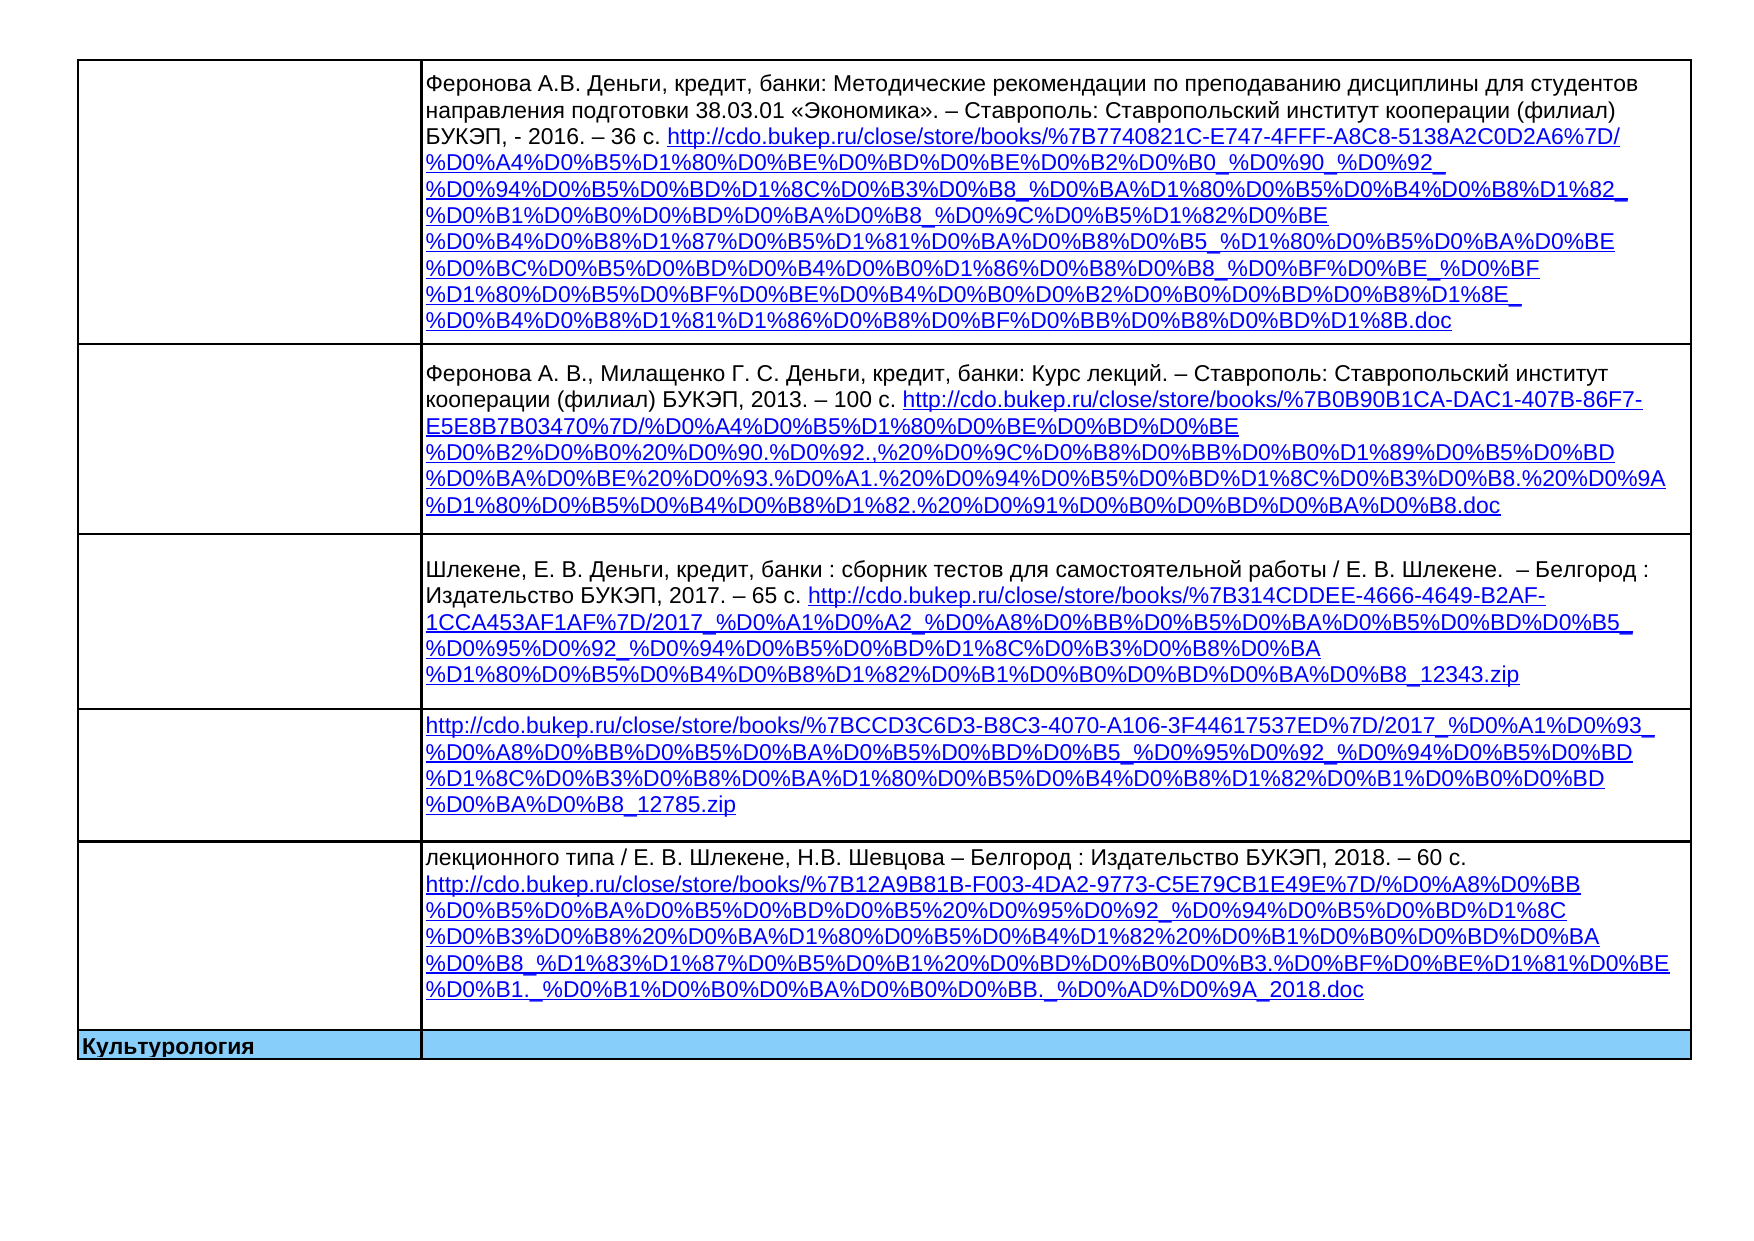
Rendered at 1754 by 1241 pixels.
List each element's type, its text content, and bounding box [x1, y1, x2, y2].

table_cell Феронова А. В., Милащенко Г. С. Деньги, кредит, банки: Курс лекций. – Ставрополь: Ставропольский институт кооперации (филиал) БУКЭП, 2013. – 100 с. http://cdo.bukep.ru/close/store/books/%7B0B90B1CA-DAC1-407B-86F7-E5E8B7B03470%7D/%D0%A4%D0%B5%D1%80%D0%BE%D0%BD%D0%BE%D0%B2%D0%B0%20%D0%90.%D0%92.,%20%D0%9C%D0%B8%D0%BB%D0%B0%D1%89%D0%B5%D0%BD%D0%BA%D0%BE%20%D0%93.%D0%A1.%20%D0%94%D0%B5%D0%BD%D1%8C%D0%B3%D0%B8.%20%D0%9A%D1%80%D0%B5%D0%B4%D0%B8%D1%82.%20%D0%91%D0%B0%D0%BD%D0%BA%D0%B8.doc [423, 345, 1690, 533]
table_cell Культурология [79, 1031, 420, 1058]
table_cell [79, 535, 420, 708]
table_cell Шлекене, Е. В. Деньги, кредит, банки : сборник тестов для самостоятельной работы / Е. В. Шлекене. – Белгород : Издательство БУКЭП, 2017. – 65 с. http://cdo.bukep.ru/close/store/books/%7B314CDDEE-4666-4649-B2AF-1CCA453AF1AF%7D/2017_%D0%A1%D0%A2_%D0%A8%D0%BB%D0%B5%D0%BA%D0%B5%D0%BD%D0%B5_%D0%95%D0%92_%D0%94%D0%B5%D0%BD%D1%8C%D0%B3%D0%B8%D0%BA%D1%80%D0%B5%D0%B4%D0%B8%D1%82%D0%B1%D0%B0%D0%BD%D0%BA%D0%B8_12343.zip [423, 535, 1690, 708]
table_cell Феронова А.В. Деньги, кредит, банки: Методические рекомендации по преподаванию дисциплины для студентов направления подготовки 38.03.01 «Экономика». – Ставрополь: Ставропольский институт кооперации (филиал) БУКЭП, - 2016. – 36 с. http://cdo.bukep.ru/close/store/books/%7B7740821C-E747-4FFF-A8C8-5138A2C0D2A6%7D/%D0%A4%D0%B5%D1%80%D0%BE%D0%BD%D0%BE%D0%B2%D0%B0_%D0%90_%D0%92_%D0%94%D0%B5%D0%BD%D1%8C%D0%B3%D0%B8_%D0%BA%D1%80%D0%B5%D0%B4%D0%B8%D1%82_%D0%B1%D0%B0%D0%BD%D0%BA%D0%B8_%D0%9C%D0%B5%D1%82%D0%BE%D0%B4%D0%B8%D1%87%D0%B5%D1%81%D0%BA%D0%B8%D0%B5_%D1%80%D0%B5%D0%BA%D0%BE%D0%BC%D0%B5%D0%BD%D0%B4%D0%B0%D1%86%D0%B8%D0%B8_%D0%BF%D0%BE_%D0%BF%D1%80%D0%B5%D0%BF%D0%BE%D0%B4%D0%B0%D0%B2%D0%B0%D0%BD%D0%B8%D1%8E_%D0%B4%D0%B8%D1%81%D1%86%D0%B8%D0%BF%D0%BB%D0%B8%D0%BD%D1%8B.doc [423, 61, 1690, 343]
table_cell [423, 1031, 1690, 1058]
table_cell Шлекене, Е. В. Финансовые рынки и финансово-кредитные институты : учебное наглядное пособие для занятий лекционного типа / Е. В. Шлекене, Н.В. Шевцова – Белгород : Издательство БУКЭП, 2018. – 60 с. http://cdo.bukep.ru/close/store/books/%7B12A9B81B-F003-4DA2-9773-C5E79CB1E49E%7D/%D0%A8%D0%BB%D0%B5%D0%BA%D0%B5%D0%BD%D0%B5%20%D0%95%D0%92_%D0%94%D0%B5%D0%BD%D1%8C%D0%B3%D0%B8%20%D0%BA%D1%80%D0%B5%D0%B4%D1%82%20%D0%B1%D0%B0%D0%BD%D0%BA%D0%B8_%D1%83%D1%87%D0%B5%D0%B1%20%D0%BD%D0%B0%D0%B3.%D0%BF%D0%BE%D1%81%D0%BE%D0%B1._%D0%B1%D0%B0%D0%BA%D0%B0%D0%BB._%D0%AD%D0%9A_2018.doc [423, 843, 1690, 1029]
table_cell [79, 710, 420, 840]
table_cell [79, 843, 420, 1029]
table_cell [79, 61, 420, 343]
table_cell Деньги, кредит, банки: словарь терминов / сост. Е. В. Шлекене. – Белгород: Издательство БУКЭП, 2017. – 48 с. http://cdo.bukep.ru/close/store/books/%7BCCD3C6D3-B8C3-4070-A106-3F44617537ED%7D/2017_%D0%A1%D0%93_%D0%A8%D0%BB%D0%B5%D0%BA%D0%B5%D0%BD%D0%B5_%D0%95%D0%92_%D0%94%D0%B5%D0%BD%D1%8C%D0%B3%D0%B8%D0%BA%D1%80%D0%B5%D0%B4%D0%B8%D1%82%D0%B1%D0%B0%D0%BD%D0%BA%D0%B8_12785.zip [423, 710, 1690, 840]
table_cell [79, 345, 420, 533]
